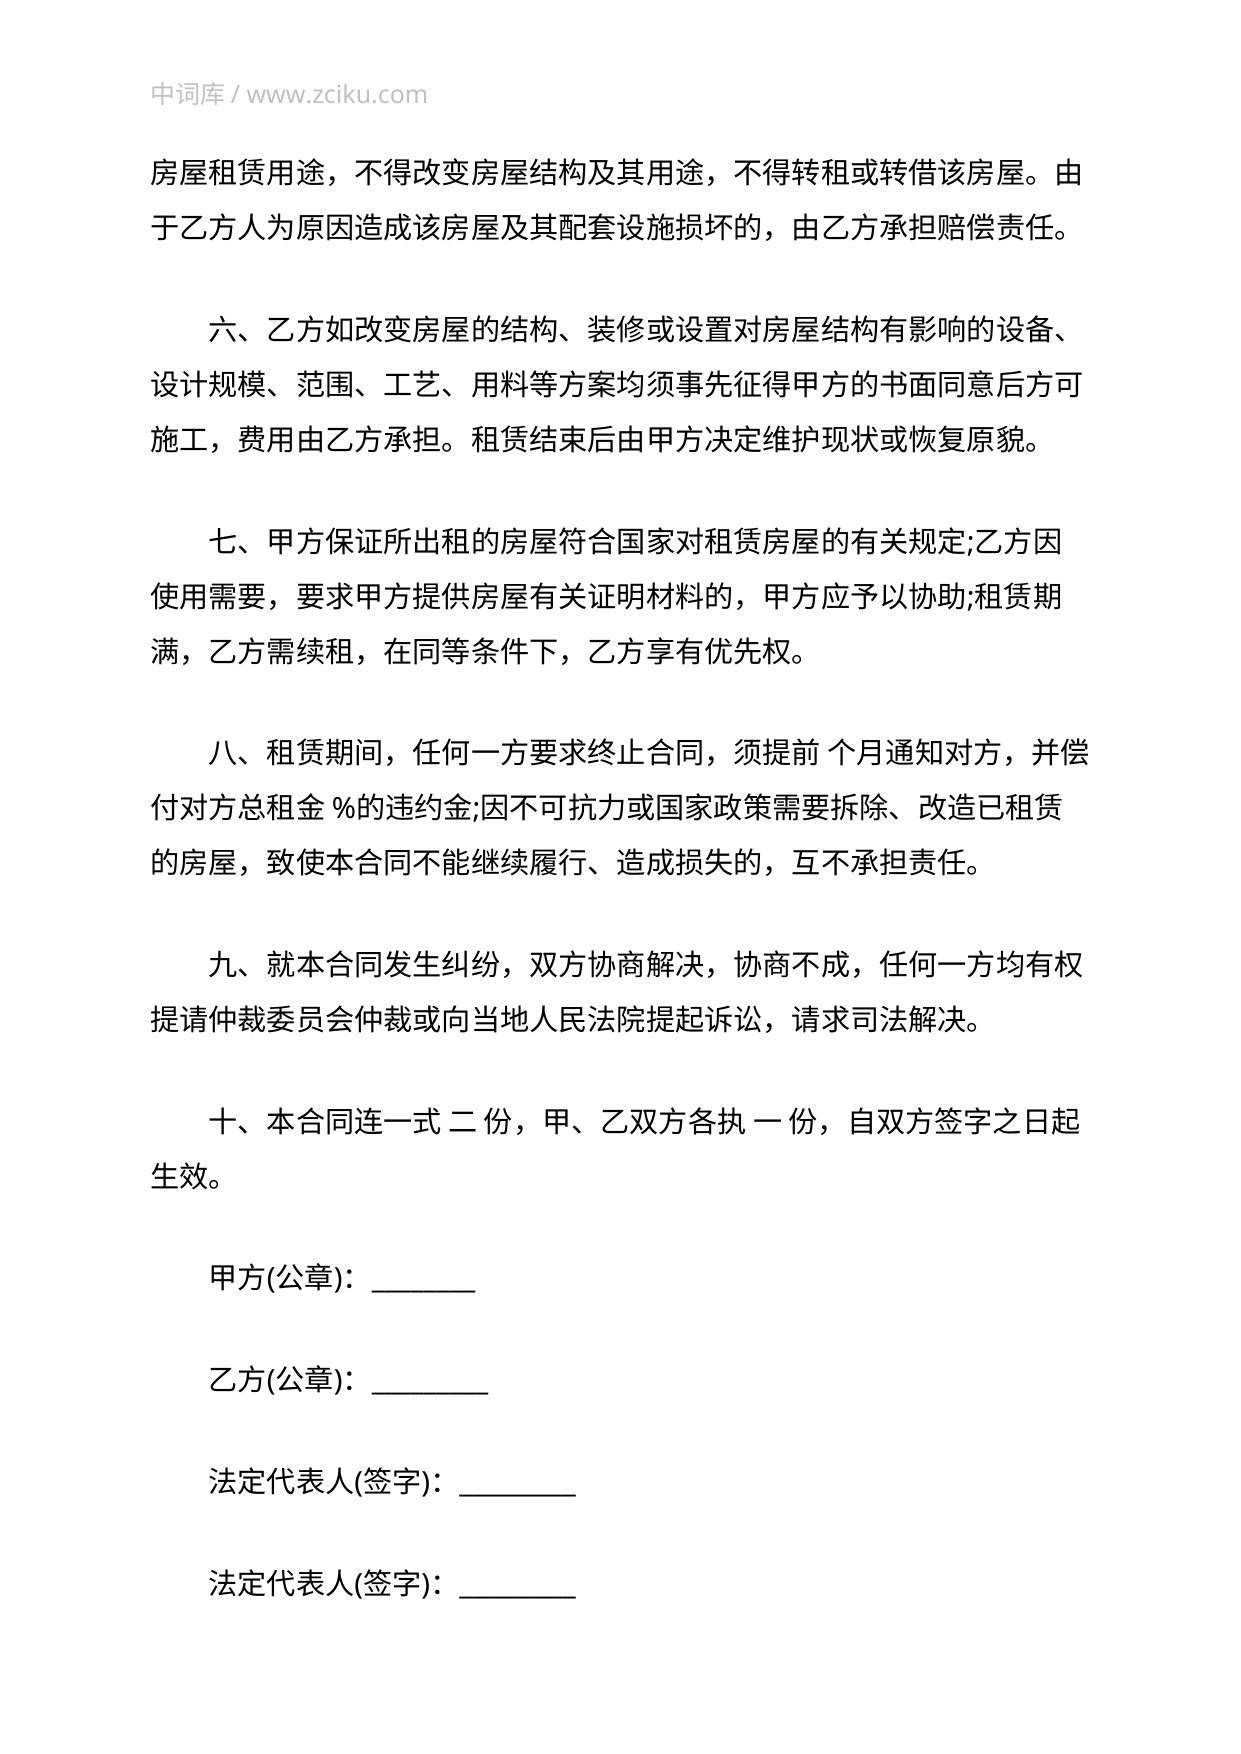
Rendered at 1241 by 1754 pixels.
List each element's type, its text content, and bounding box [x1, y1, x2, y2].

text 九、就本合同发生纠纷，双方协商解决，协商不成，任何一方均有权提请仲裁委员会仲裁或向当地人民法院提起诉讼，请求司法解决。 [150, 942, 1090, 1039]
text 七、甲方保证所出租的房屋符合国家对租赁房屋的有关规定;乙方因使用需要，要求甲方提供房屋有关证明材料的，甲方应予以协助;租赁期满，乙方需续租，在同等条件下，乙方享有优先权。 [150, 518, 1090, 671]
text 法定代表人(签字)：_________ [150, 1561, 1090, 1603]
text 甲方(公章)：________ [150, 1255, 1090, 1297]
text 八、租赁期间，任何一方要求终止合同，须提前 个月通知对方，并偿付对方总租金 %的违约金;因不可抗力或国家政策需要拆除、改造已租赁的房屋，致使本合同不能继续履行、造成损失的，互不承担责任。 [150, 730, 1090, 882]
text 法定代表人(签字)：_________ [150, 1459, 1090, 1501]
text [150, 150, 1090, 247]
text 十、本合同连一式 二 份，甲、乙双方各执 一 份，自双方签字之日起生效。 [150, 1098, 1090, 1196]
text 六、乙方如改变房屋的结构、装修或设置对房屋结构有影响的设备、设计规模、范围、工艺、用料等方案均须事先征得甲方的书面同意后方可施工，费用由乙方承担。租赁结束后由甲方决定维护现状或恢复原貌。 [150, 307, 1090, 459]
text 乙方(公章)：_________ [150, 1357, 1090, 1399]
